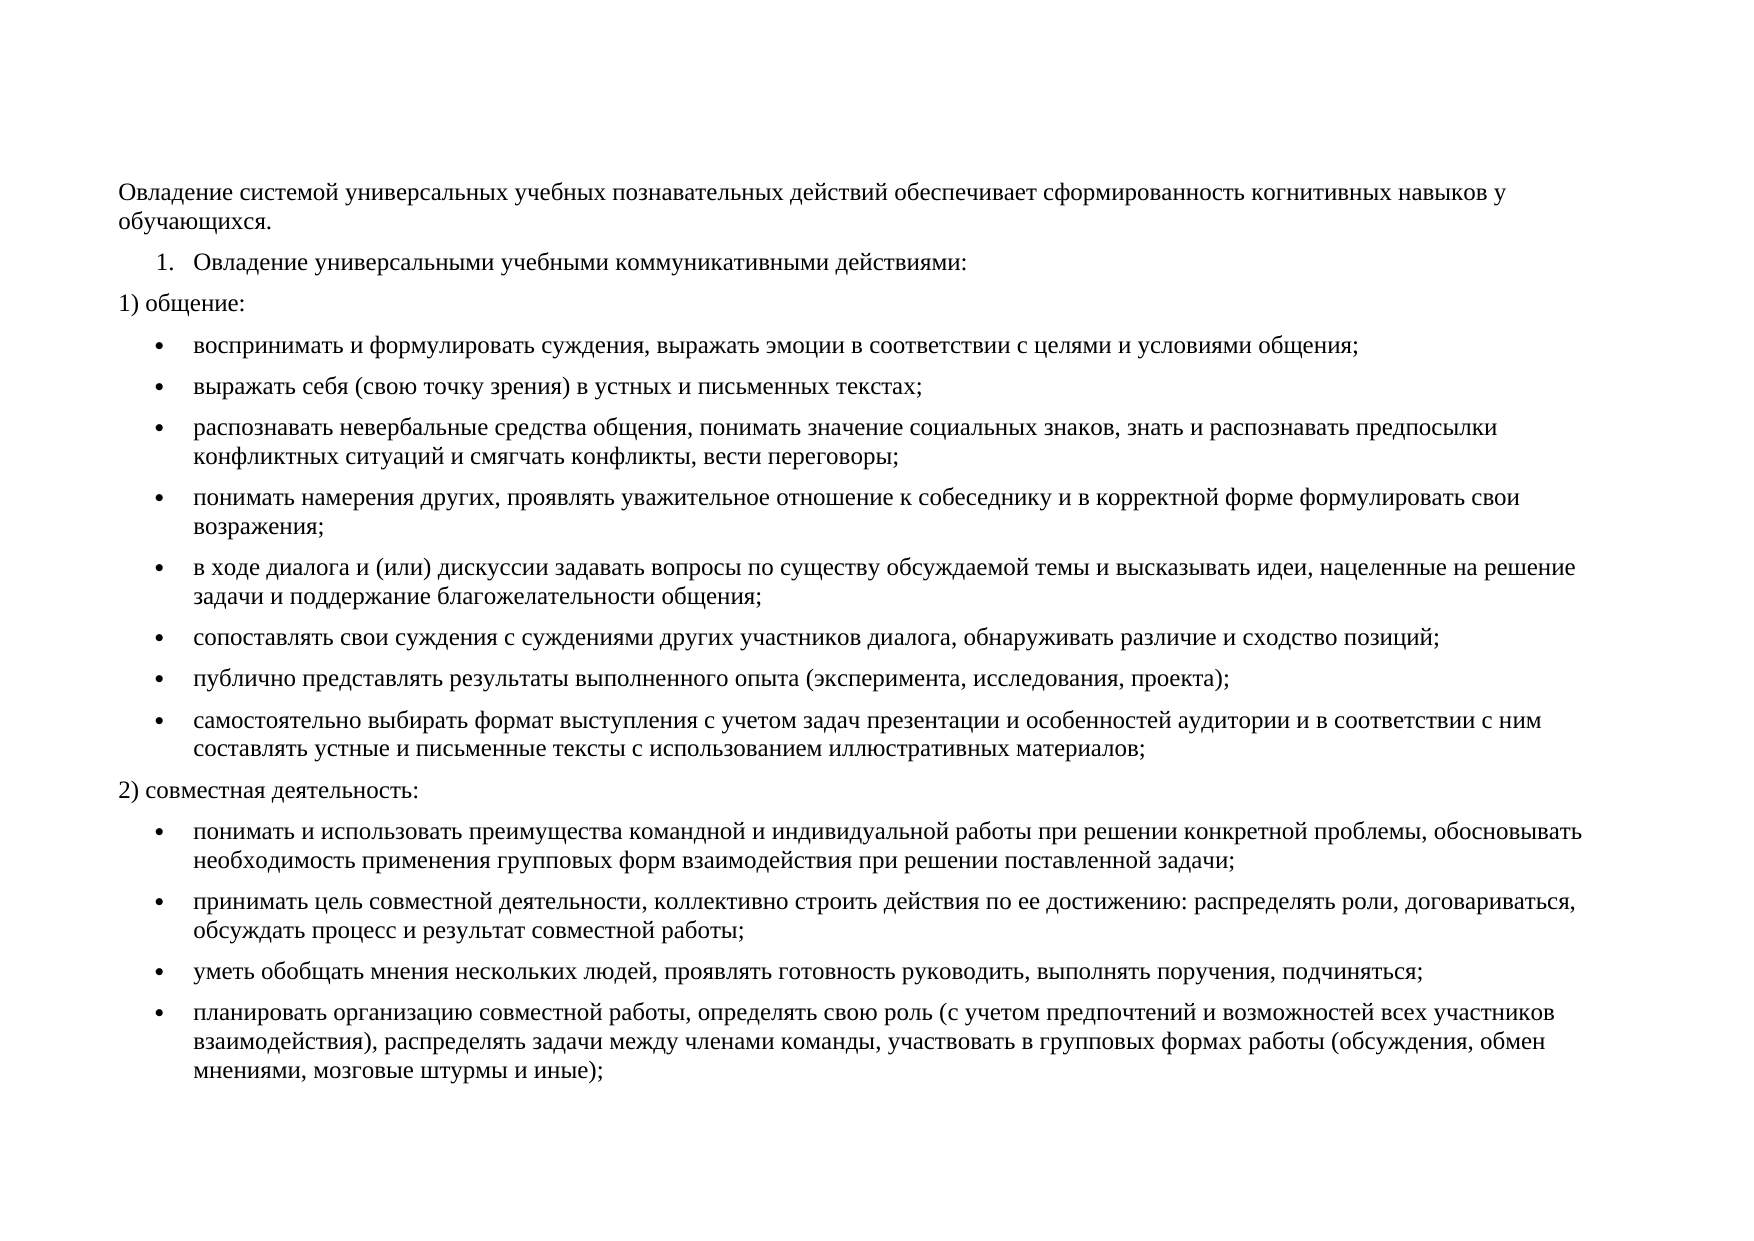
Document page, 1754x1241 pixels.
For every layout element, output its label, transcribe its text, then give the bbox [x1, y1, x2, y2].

list самостоятельно выбирать формат выступления с учетом задач презентации и особенностей аудитории и в соответствии с ним составлять устные и письменные тексты с использованием иллюстративных материалов; [156, 705, 1636, 762]
list выражать себя (свою точку зрения) в устных и письменных текстах; [156, 371, 1636, 400]
text Овладение системой универсальных учебных познавательных действий обеспечивает сформированность когнитивных навыков у обучающихся. [118, 177, 1636, 235]
text 1) общение: [118, 288, 1636, 317]
list в ходе диалога и (или) дискуссии задавать вопросы по существу обсуждаемой темы и высказывать идеи, нацеленные на решение задачи и поддержание благожелательности общения; [156, 552, 1636, 610]
list уметь обобщать мнения нескольких людей, проявлять готовность руководить, выполнять поручения, подчиняться; [156, 956, 1636, 985]
list распознавать невербальные средства общения, понимать значение социальных знаков, знать и распознавать предпосылки конфликтных ситуаций и смягчать конфликты, вести переговоры; [156, 412, 1636, 470]
list сопоставлять свои суждения с суждениями других участников диалога, обнаруживать различие и сходство позиций; [156, 622, 1636, 651]
list принимать цель совместной деятельности, коллективно строить действия по ее достижению: распределять роли, договариваться, обсуждать процесс и результат совместной работы; [156, 886, 1636, 943]
list Овладение универсальными учебными коммуникативными действиями: [156, 247, 1636, 276]
list публично представлять результаты выполненного опыта (эксперимента, исследования, проекта); [156, 663, 1636, 692]
text 2) совместная деятельность: [118, 775, 1636, 803]
list понимать и использовать преимущества командной и индивидуальной работы при решении конкретной проблемы, обосновывать необходимость применения групповых форм взаимодействия при решении поставленной задачи; [156, 816, 1636, 873]
list планировать организацию совместной работы, определять свою роль (с учетом предпочтений и возможностей всех участников взаимодействия), распределять задачи между членами команды, участвовать в групповых формах работы (обсуждения, обмен мнениями, мозговые штурмы и иные); [156, 997, 1636, 1083]
list понимать намерения других, проявлять уважительное отношение к собеседнику и в корректной форме формулировать свои возражения; [156, 482, 1636, 540]
list воспринимать и формулировать суждения, выражать эмоции в соответствии с целями и условиями общения; [156, 330, 1636, 358]
